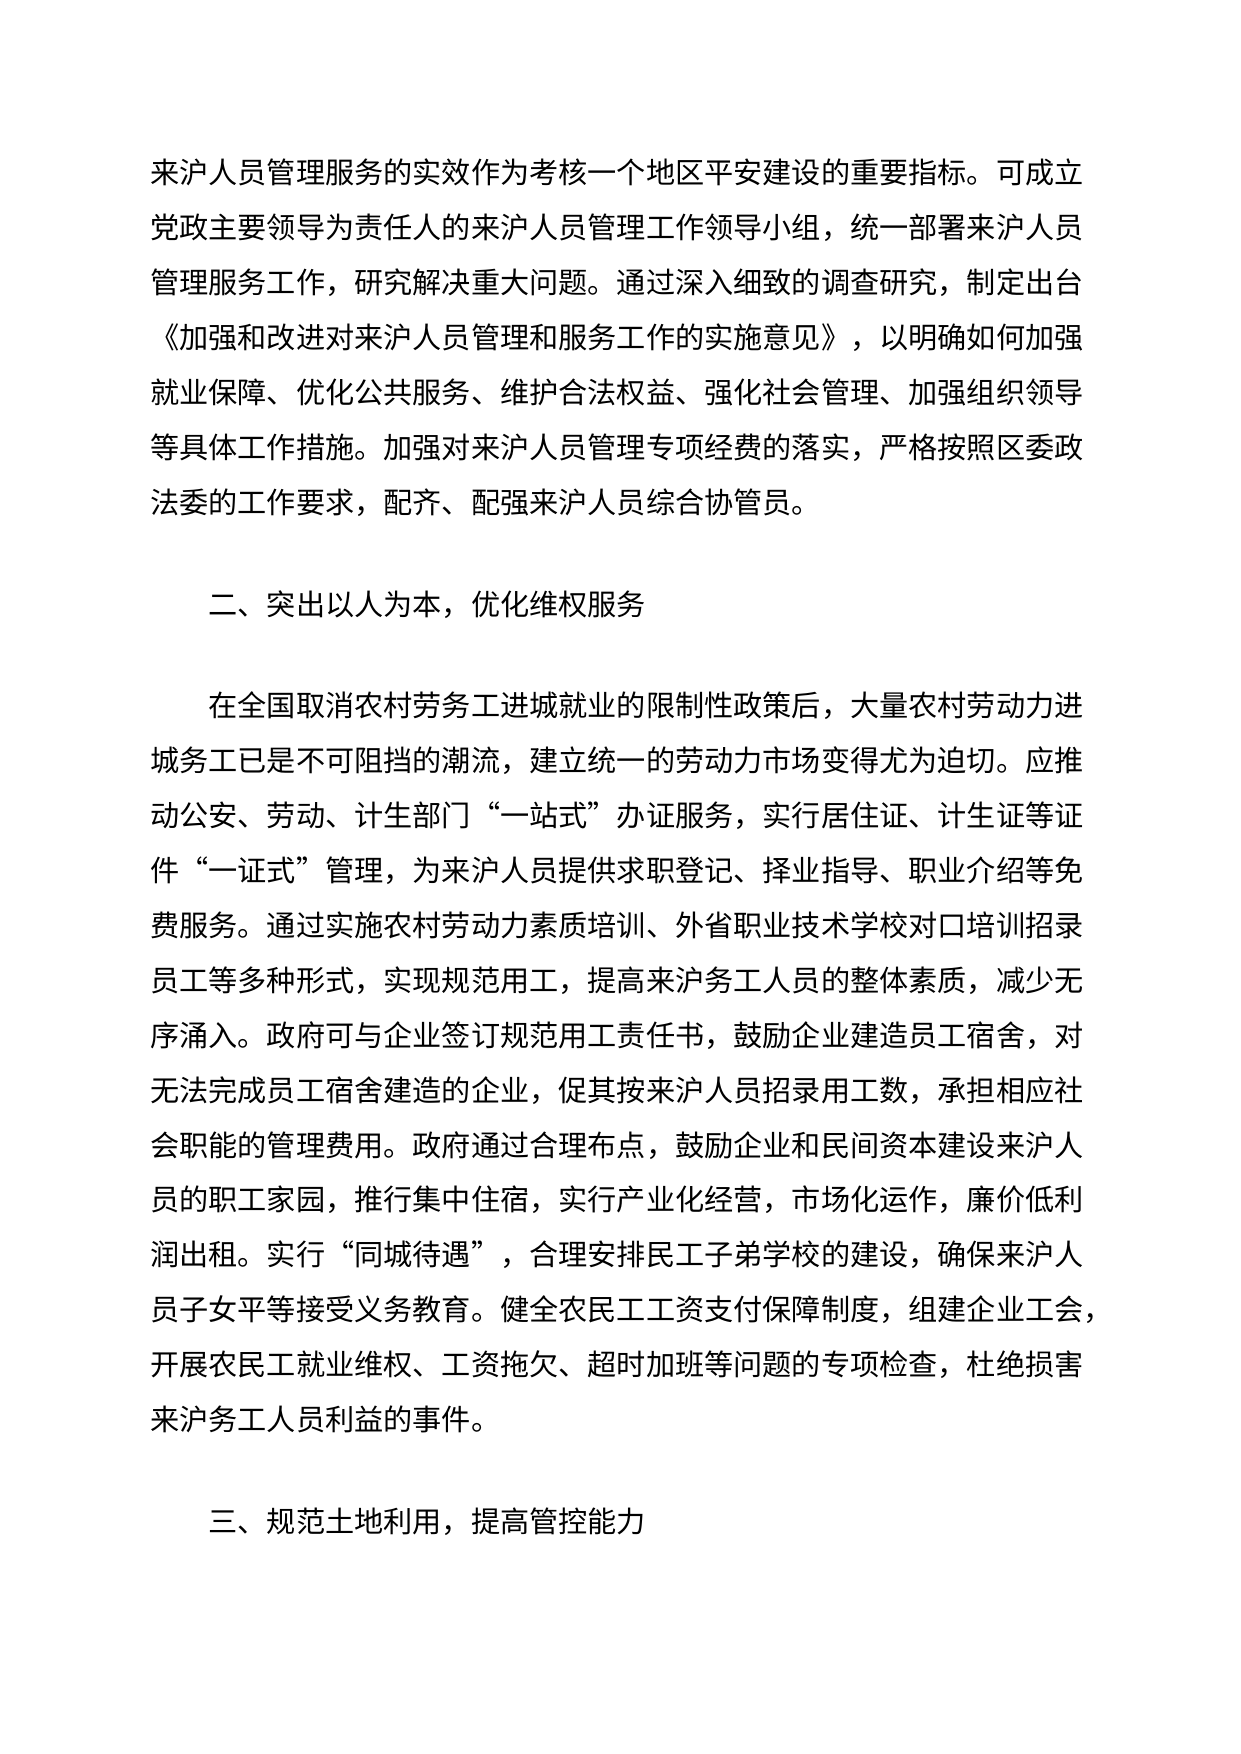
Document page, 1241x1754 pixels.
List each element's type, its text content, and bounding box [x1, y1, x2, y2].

text 三、规范土地利用，提高管控能力 [150, 1498, 1090, 1541]
text 二、突出以人为本，优化维权服务 [150, 581, 1090, 623]
text 在全国取消农村劳务工进城就业的限制性政策后，大量农村劳动力进城务工已是不可阻挡的潮流，建立统一的劳动力市场变得尤为迫切。应推动公安、劳动、计生部门“一站式”办证服务，实行居住证、计生证等证件“一证式”管理，为来沪人员提供求职登记、择业指导、职业介绍等免费服务。通过实施农村劳动力素质培训、外省职业技术学校对口培训招录员工等多种形式，实现规范用工，提高来沪务工人员的整体素质，减少无序涌入。政府可与企业签订规范用工责任书，鼓励企业建造员工宿舍，对无法完成员工宿舍建造的企业，促其按来沪人员招录用工数，承担相应社会职能的管理费用。政府通过合理布点，鼓励企业和民间资本建设来沪人员的职工家园，推行集中住宿，实行产业化经营，市场化运作，廉价低利润出租。实行“同城待遇”，合理安排民工子弟学校的建设，确保来沪人员子女平等接受义务教育。健全农民工工资支付保障制度，组建企业工会，开展农民工就业维权、工资拖欠、超时加班等问题的专项检查，杜绝损害来沪务工人员利益的事件。 [150, 683, 1090, 1439]
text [150, 150, 1090, 522]
